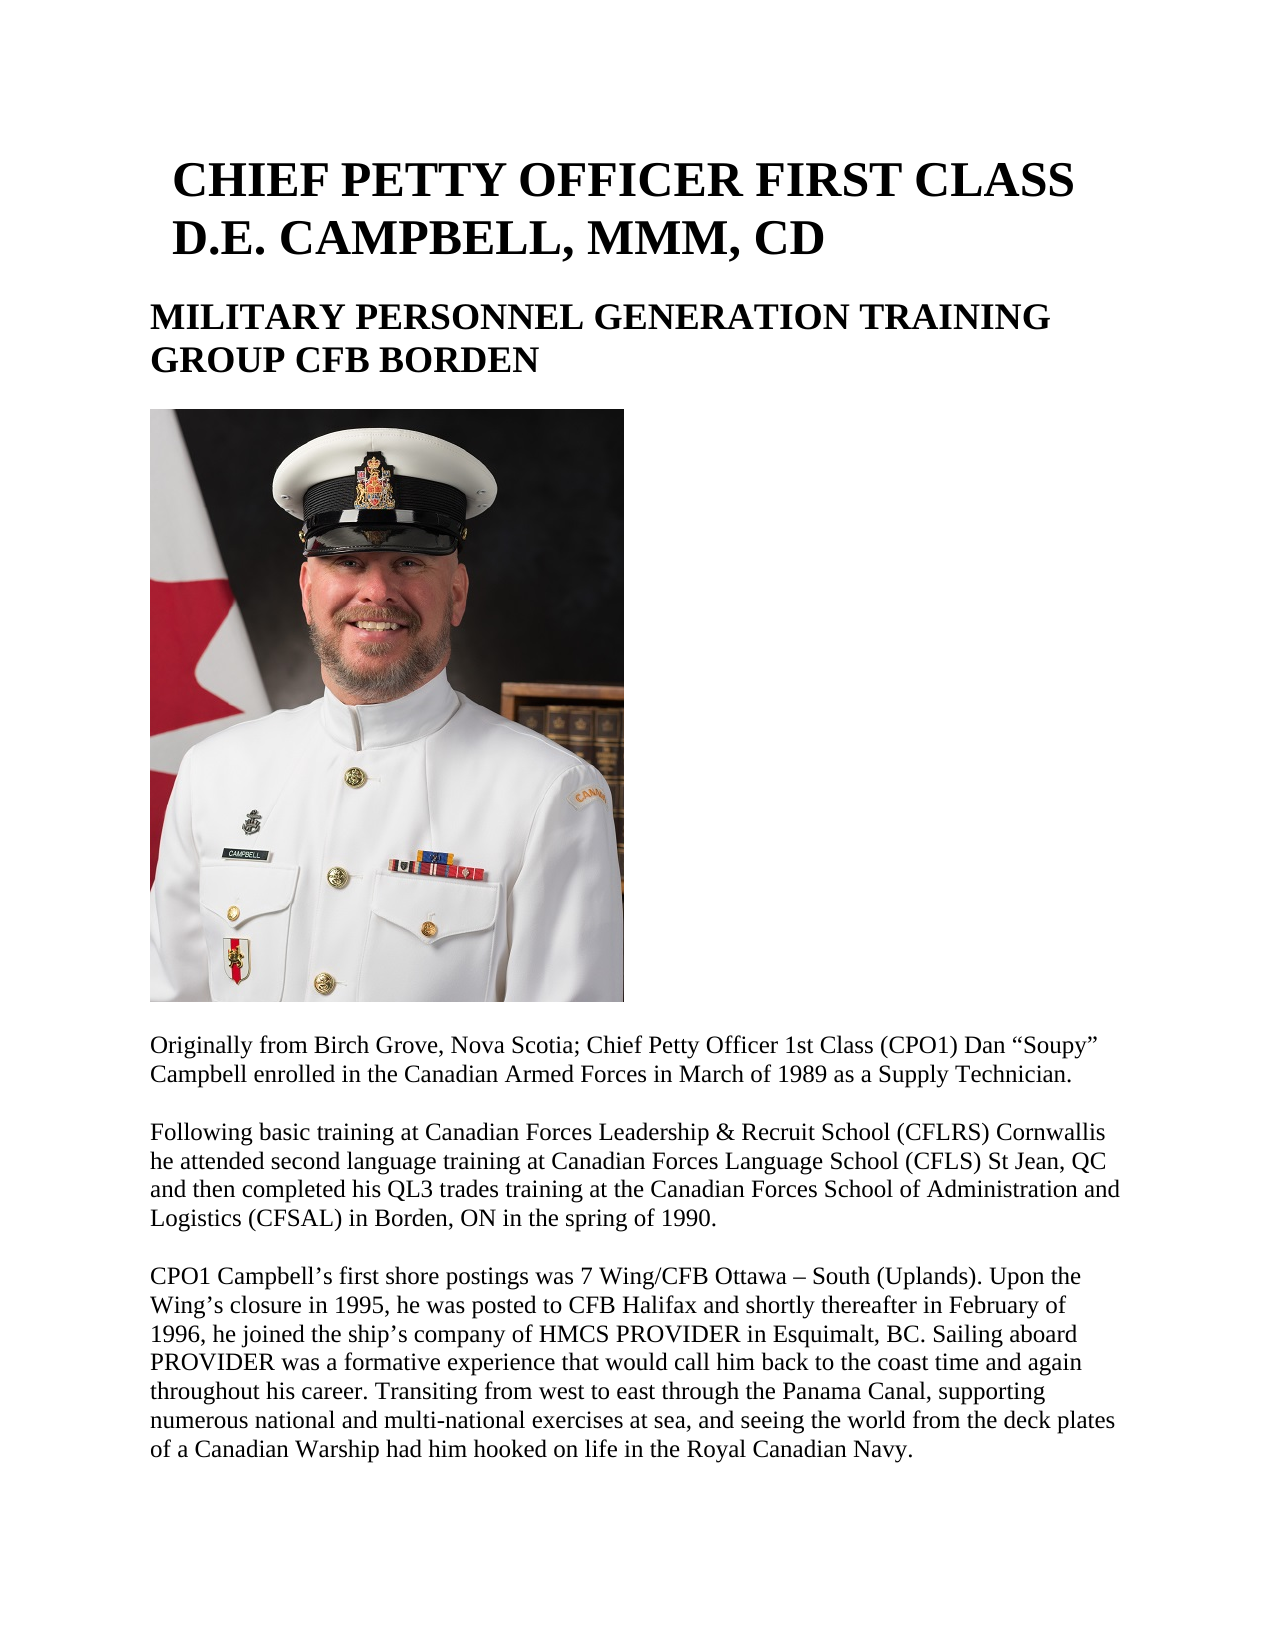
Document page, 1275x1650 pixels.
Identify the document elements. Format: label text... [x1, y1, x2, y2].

text Originally from Birch Grove, Nova Scotia; Chief Petty Officer 1st Class (CPO1) Dan “Soupy” Campbell enrolled in the Canadian Armed Forces in March of 1989 as a Supply Technician. [150, 1030, 1125, 1088]
text CPO1 Campbell’s first shore postings was 7 Wing/CFB Ottawa – South (Uplands). Upon the Wing’s closure in 1995, he was posted to CFB Halifax and shortly thereafter in February of 1996, he joined the ship’s company of HMCS PROVIDER in Esquimalt, BC. Sailing aboard PROVIDER was a formative experience that would call him back to the coast time and again throughout his career. Transiting from west to east through the Panama Canal, supporting numerous national and multi-national exercises at sea, and seeing the world from the deck plates of a Canadian Warship had him hooked on life in the Royal Canadian Navy. [150, 1261, 1125, 1462]
text MILITARY PERSONNEL GENERATION TRAINING GROUP CFB BORDEN [150, 294, 1125, 380]
picture [150, 409, 624, 1002]
text CHIEF PETTY OFFICER FIRST CLASS D.E. CAMPBELL, MMM, CD [172, 150, 1125, 265]
text Following basic training at Canadian Forces Leadership & Recruit School (CFLRS) Cornwallis he attended second language training at Canadian Forces Language School (CFLS) St Jean, QC and then completed his QL3 trades training at the Canadian Forces School of Administration and Logistics (CFSAL) in Borden, ON in the spring of 1990. [150, 1117, 1125, 1232]
